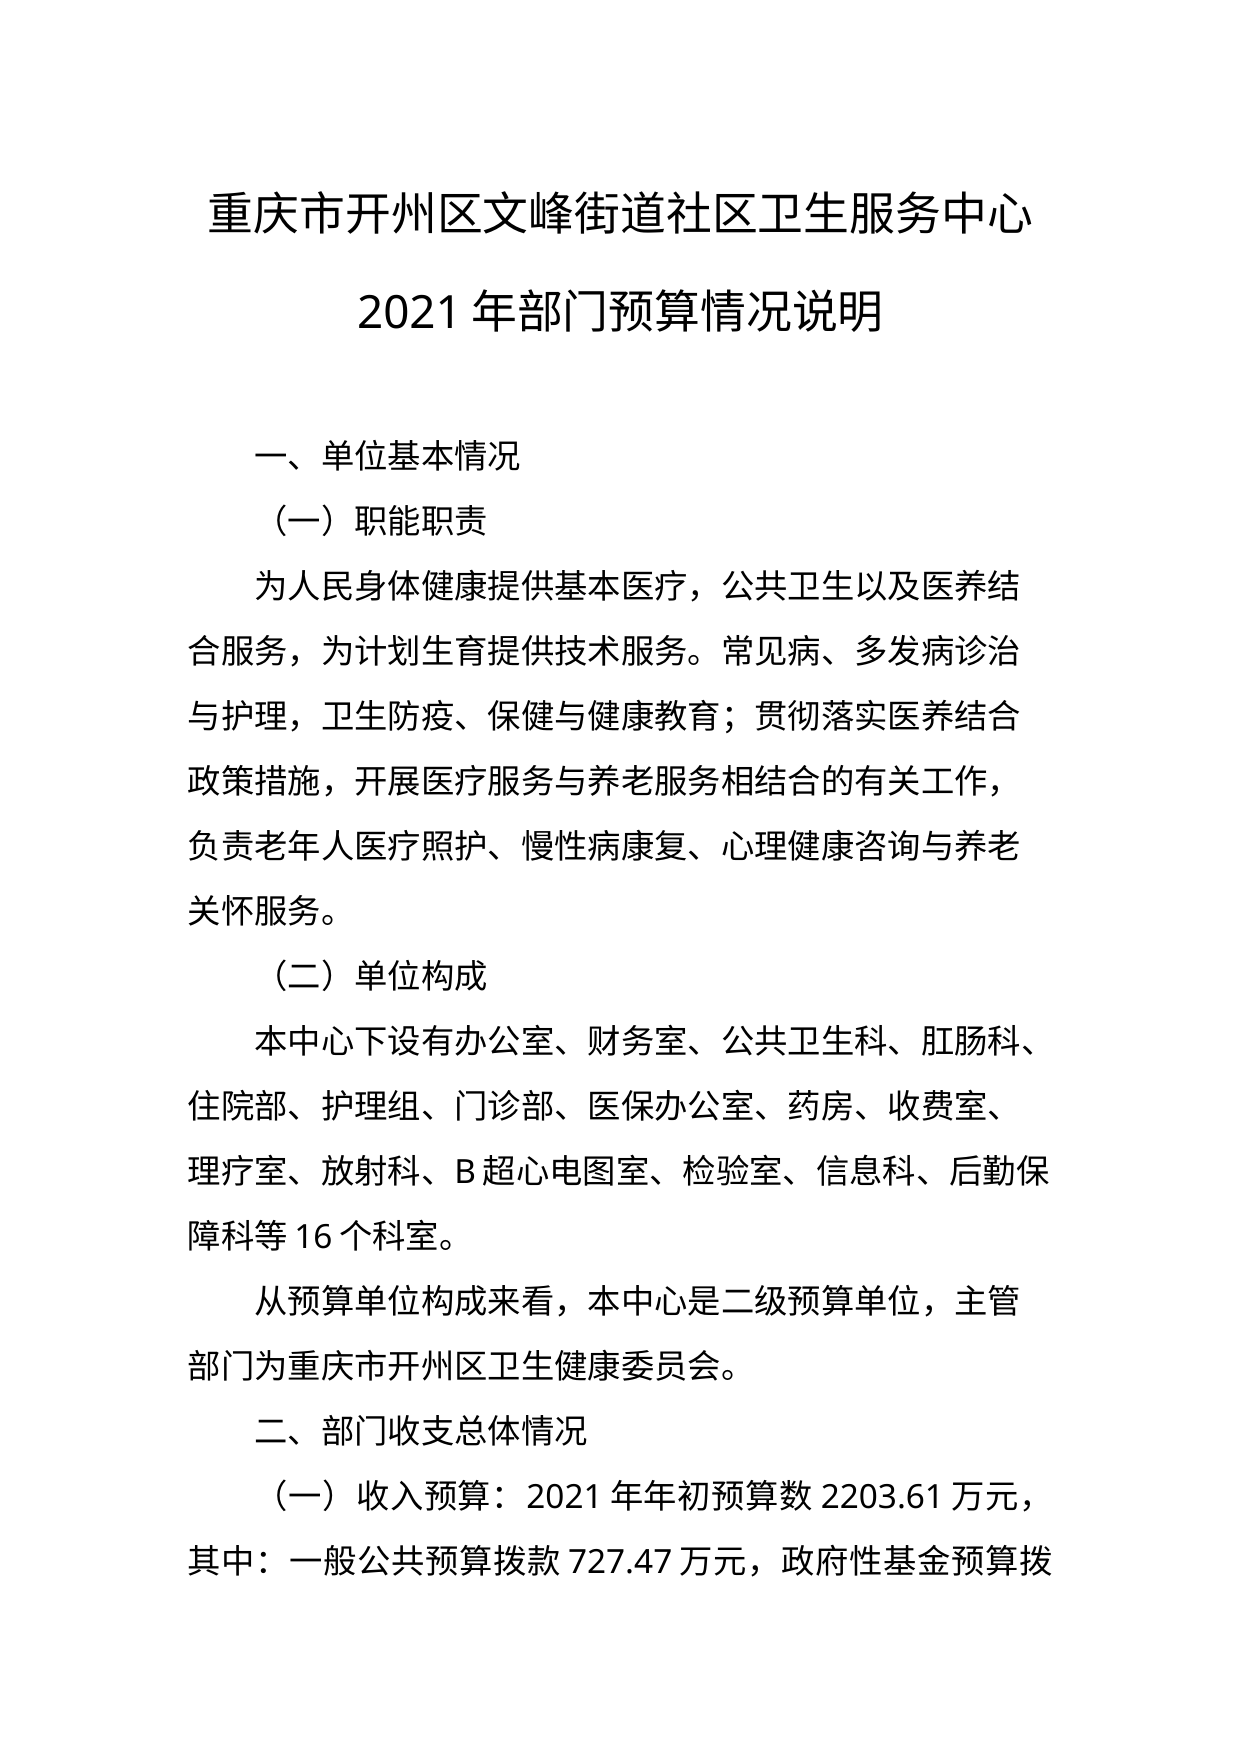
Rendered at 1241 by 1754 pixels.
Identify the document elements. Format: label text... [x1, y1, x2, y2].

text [187, 1462, 1053, 1592]
text 二、部门收支总体情况 [187, 1397, 1053, 1462]
text 重庆市开州区文峰街道社区卫生服务中心2021年部门预算情况说明 [187, 162, 1053, 357]
text 从预算单位构成来看，本中心是二级预算单位，主管部门为重庆市开州区卫生健康委员会。 [187, 1267, 1053, 1397]
text （一）职能职责 [187, 487, 1053, 552]
text （二）单位构成 [187, 942, 1053, 1007]
text 本中心下设有办公室、财务室、公共卫生科、肛肠科、住院部、护理组、门诊部、医保办公室、药房、收费室、理疗室、放射科、B超心电图室、检验室、信息科、后勤保障科等16个科室。 [187, 1007, 1053, 1267]
text 一、单位基本情况 [187, 422, 1053, 487]
text 为人民身体健康提供基本医疗，公共卫生以及医养结合服务，为计划生育提供技术服务。常见病、多发病诊治与护理，卫生防疫、保健与健康教育；贯彻落实医养结合政策措施，开展医疗服务与养老服务相结合的有关工作，负责老年人医疗照护、慢性病康复、心理健康咨询与养老关怀服务。 [187, 552, 1053, 942]
